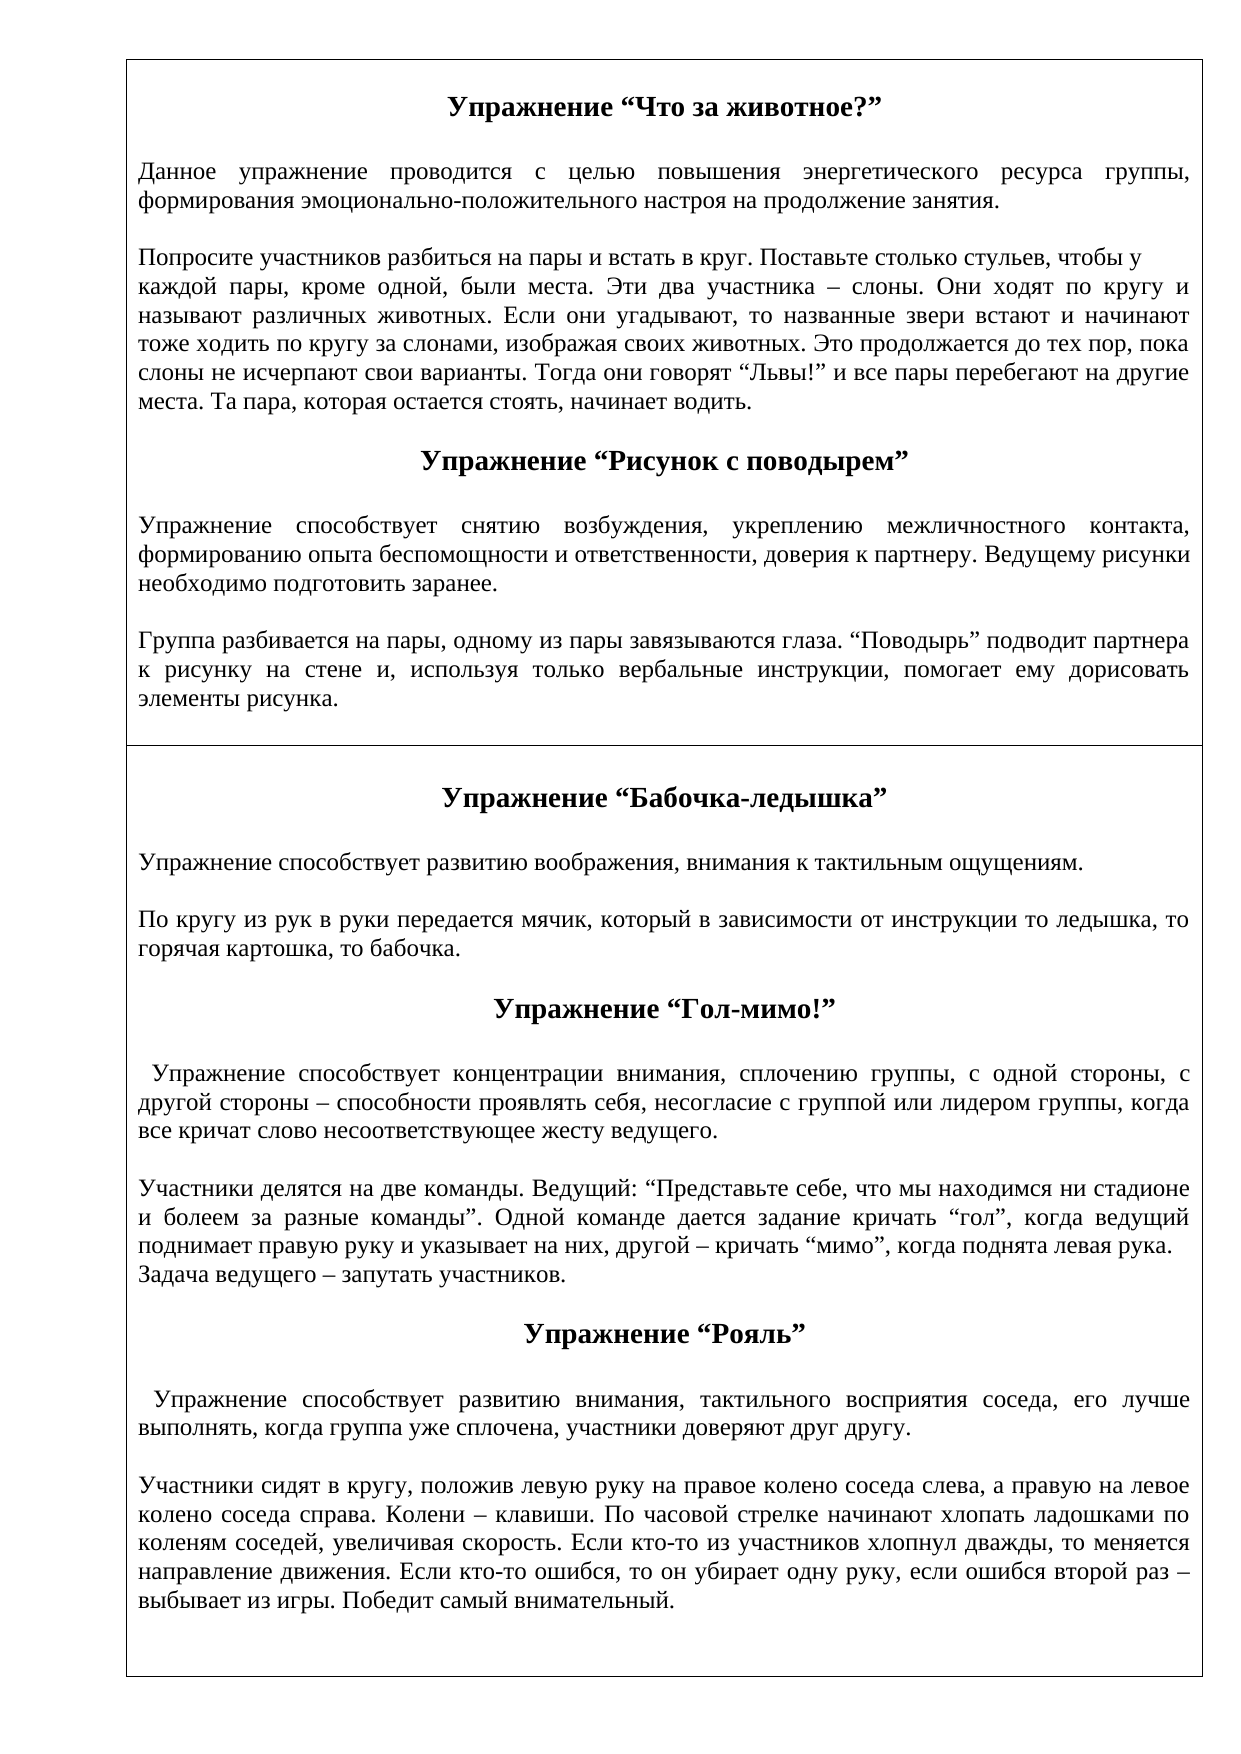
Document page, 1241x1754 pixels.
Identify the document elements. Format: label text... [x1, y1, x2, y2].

table_cell Упражнение “Что за животное?” Данное упражнение проводится с целью повышения энергетического ресурса группы, формирования эмоционально-положительного настроя на продолжение занятия. Попросите участников разбиться на пары и встать в круг. Поставьте столько стульев, чтобы у каждой пары, кроме одной, были места. Эти два участника – слоны. Они ходят по кругу и называют различных животных. Если они угадывают, то названные звери встают и начинают тоже ходить по кругу за слонами, изображая своих животных. Это продолжается до тех пор, пока слоны не исчерпают свои варианты. Тогда они говорят “Львы!” и все пары перебегают на другие места. Та пара, которая остается стоять, начинает водить. Упражнение “Рисунок с поводырем” Упражнение способствует снятию возбуждения, укреплению межличностного контакта, формированию опыта беспомощности и ответственности, доверия к партнеру. Ведущему рисунки необходимо подготовить заранее. Группа разбивается на пары, одному из пары завязываются глаза. “Поводырь” подводит партнера к рисунку на стене и, используя только вербальные инструкции, помогает ему дорисовать элементы рисунка. [127, 60, 1202, 745]
table_cell Упражнение “Бабочка-ледышка” Упражнение способствует развитию воображения, внимания к тактильным ощущениям. По кругу из рук в руки передается мячик, который в зависимости от инструкции то ледышка, то горячая картошка, то бабочка. Упражнение “Гол-мимо!” Упражнение способствует концентрации внимания, сплочению группы, с одной стороны, с другой стороны – способности проявлять себя, несогласие с группой или лидером группы, когда все кричат слово несоответствующее жесту ведущего. Участники делятся на две команды. Ведущий: “Представьте себе, что мы находимся ни стадионе и болеем за разные команды”. Одной команде дается задание кричать “гол”, когда ведущий поднимает правую руку и указывает на них, другой – кричать “мимо”, когда поднята левая рука. Задача ведущего – запутать участников. Упражнение “Рояль” Упражнение способствует развитию внимания, тактильного восприятия соседа, его лучше выполнять, когда группа уже сплочена, участники доверяют друг другу. Участники сидят в кругу, положив левую руку на правое колено соседа слева, а правую на левое колено соседа справа. Колени – клавиши. По часовой стрелке начинают хлопать ладошками по коленям соседей, увеличивая скорость. Если кто-то из участников хлопнул дважды, то меняется направление движения. Если кто-то ошибся, то он убирает одну руку, если ошибся второй раз – выбывает из игры. Победит самый внимательный. [127, 746, 1202, 1676]
